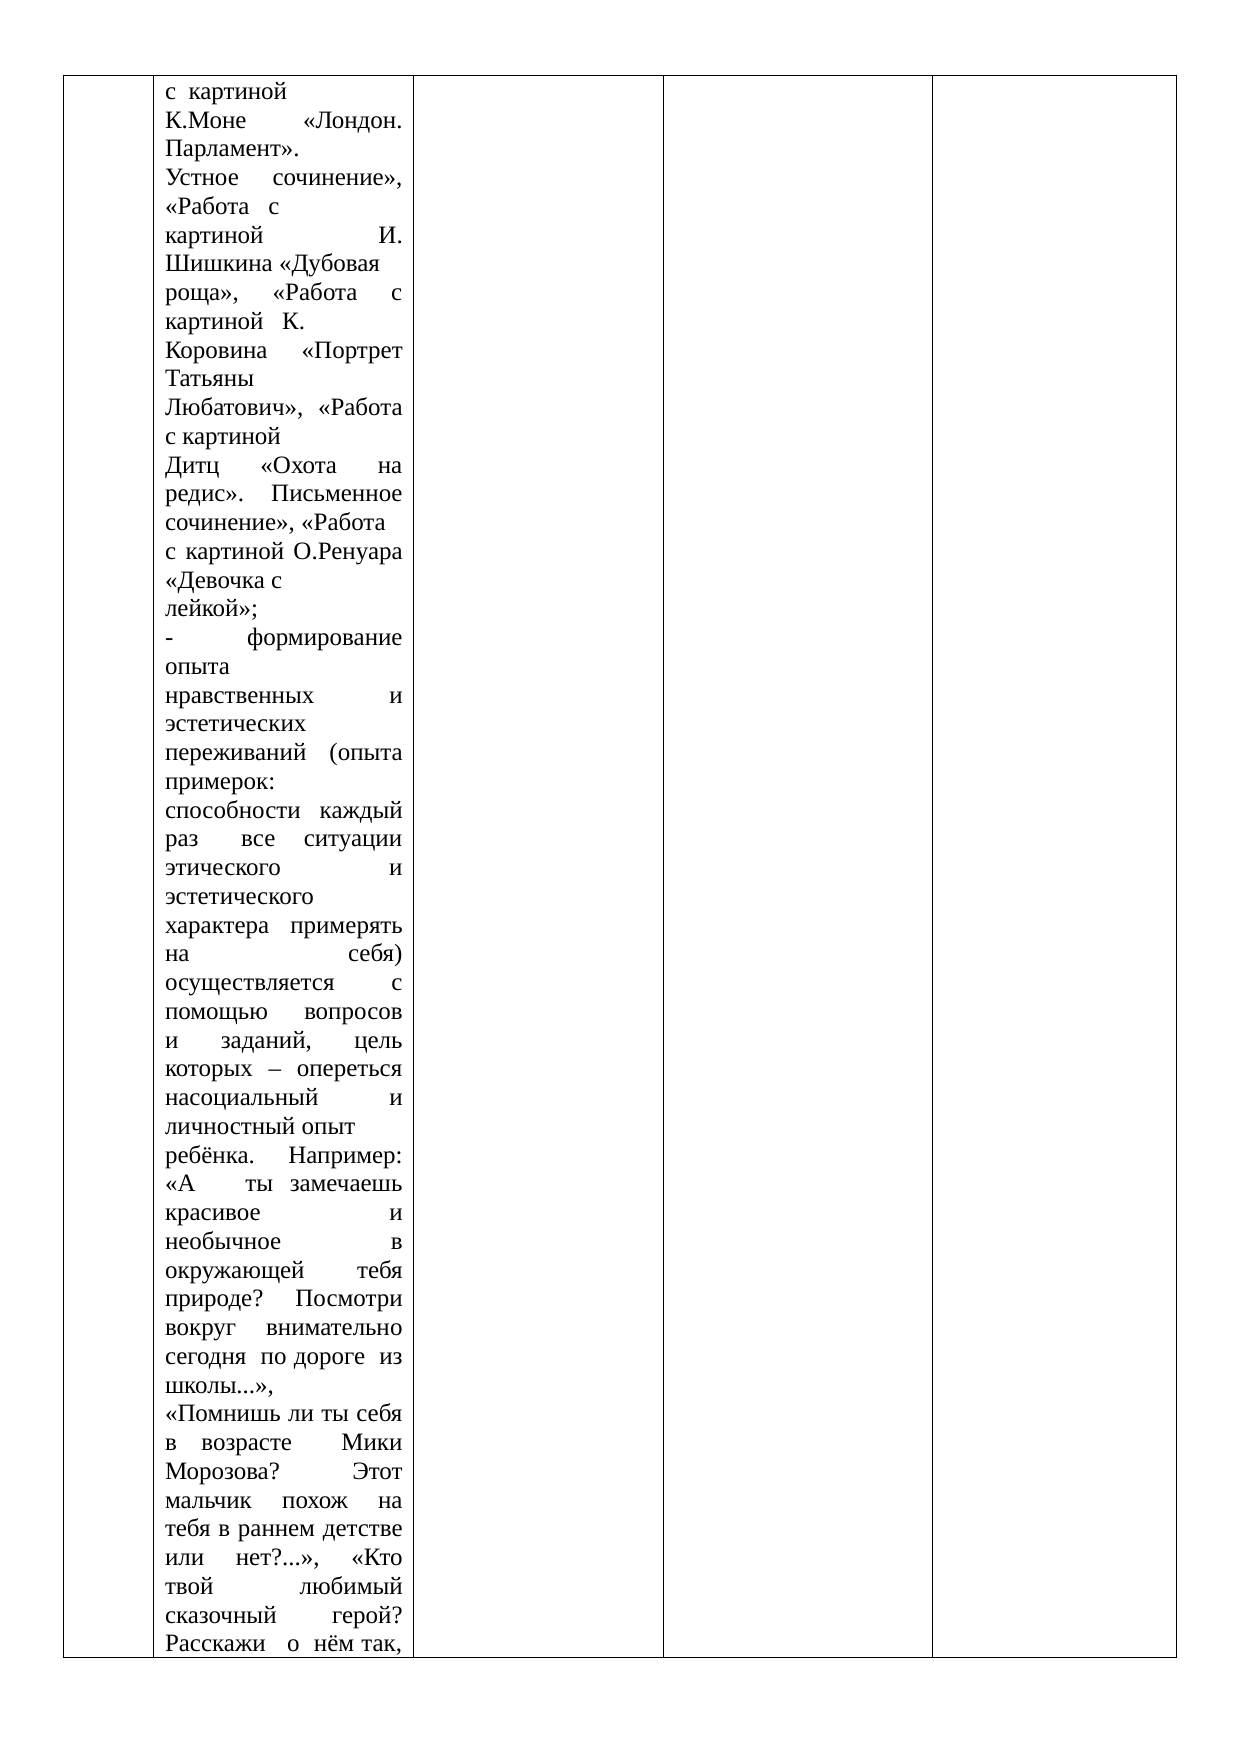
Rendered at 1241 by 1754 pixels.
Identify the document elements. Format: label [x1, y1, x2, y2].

table_cell [414, 76, 663, 1657]
table_cell [664, 76, 932, 1657]
table_cell [933, 76, 1176, 1657]
table_cell [154, 76, 413, 1657]
